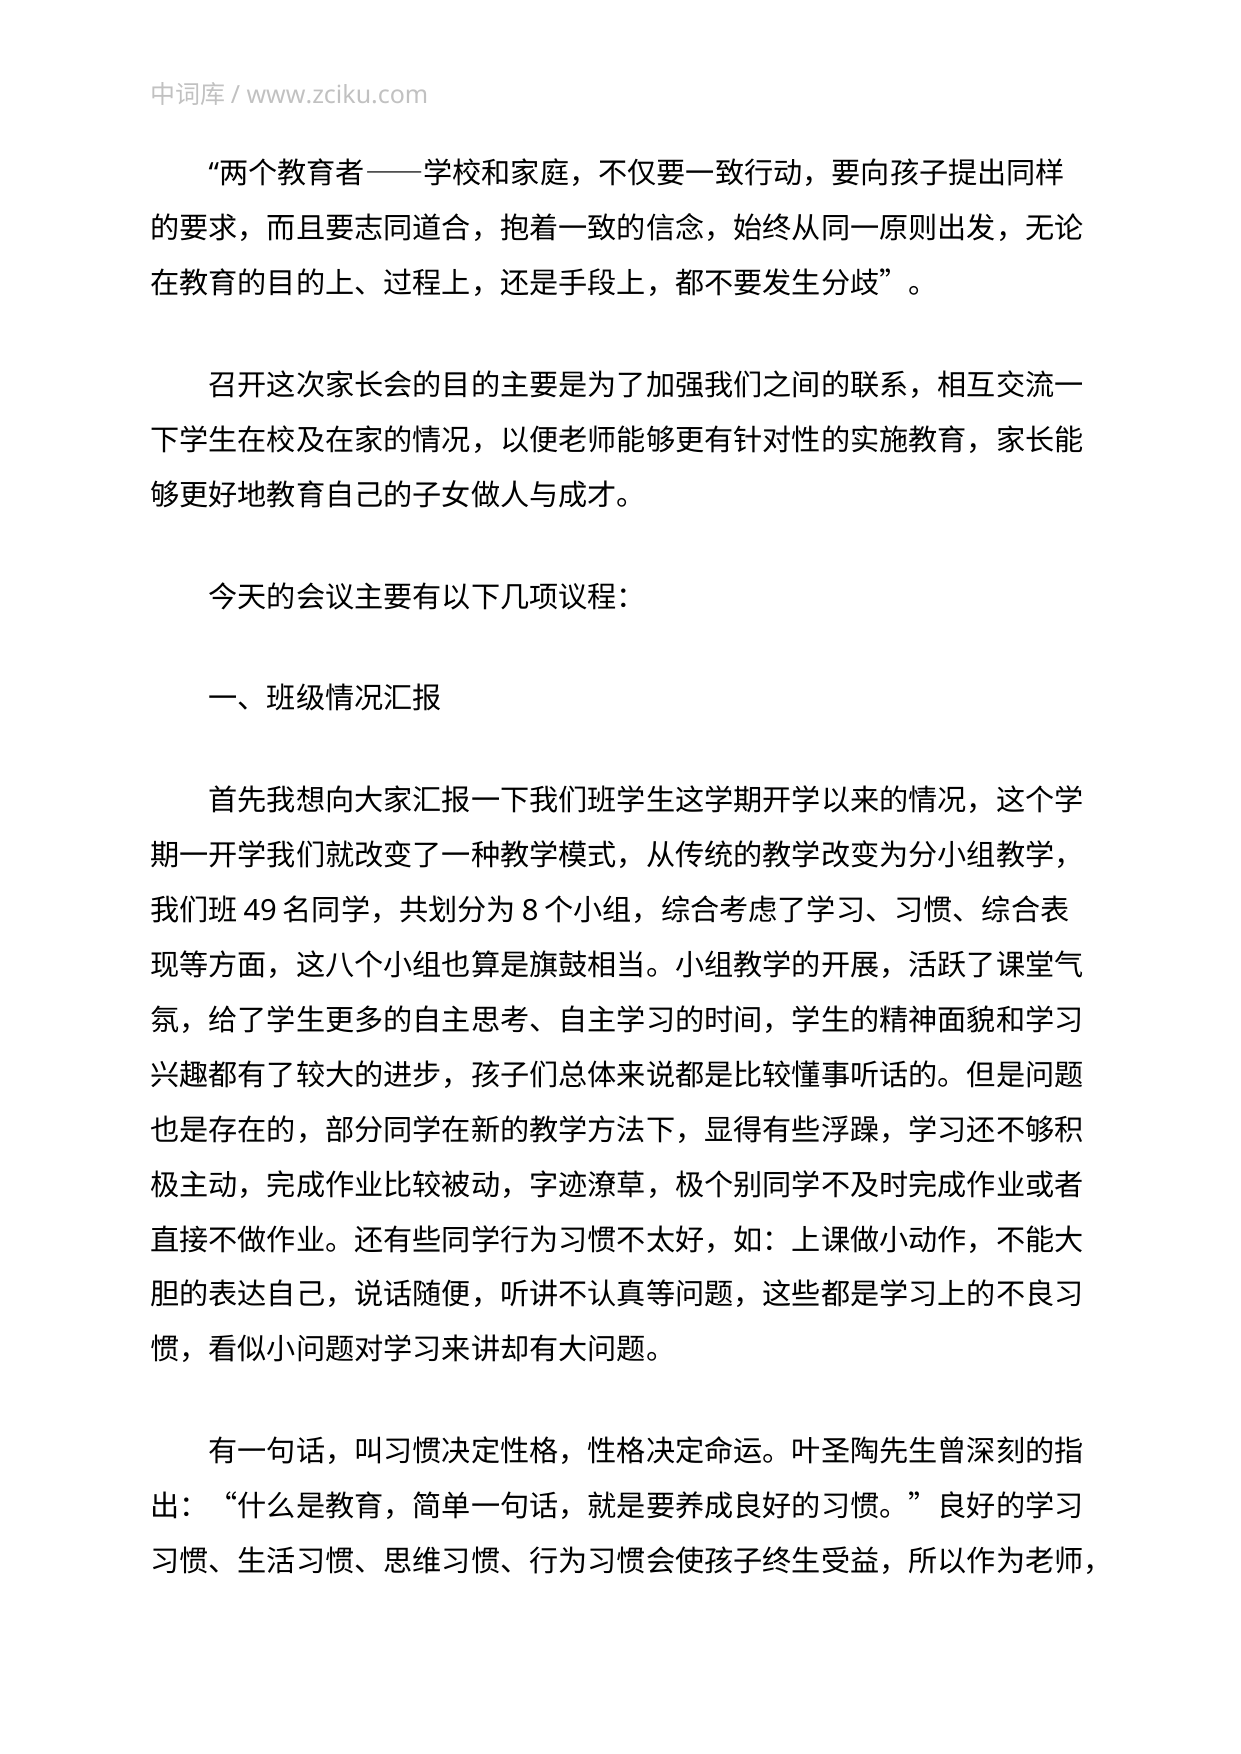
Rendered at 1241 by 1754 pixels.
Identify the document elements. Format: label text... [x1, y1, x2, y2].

text 一、班级情况汇报 [150, 675, 1090, 717]
text 首先我想向大家汇报一下我们班学生这学期开学以来的情况，这个学期一开学我们就改变了一种教学模式，从传统的教学改变为分小组教学，我们班49名同学，共划分为8个小组，综合考虑了学习、习惯、综合表现等方面，这八个小组也算是旗鼓相当。小组教学的开展，活跃了课堂气氛，给了学生更多的自主思考、自主学习的时间，学生的精神面貌和学习兴趣都有了较大的进步，孩子们总体来说都是比较懂事听话的。但是问题也是存在的，部分同学在新的教学方法下，显得有些浮躁，学习还不够积极主动，完成作业比较被动，字迹潦草，极个别同学不及时完成作业或者直接不做作业。还有些同学行为习惯不太好，如：上课做小动作，不能大胆的表达自己，说话随便，听讲不认真等问题，这些都是学习上的不良习惯，看似小问题对学习来讲却有大问题。 [150, 777, 1090, 1368]
text 今天的会议主要有以下几项议程： [150, 573, 1090, 616]
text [150, 1428, 1090, 1580]
text 召开这次家长会的目的主要是为了加强我们之间的联系，相互交流一下学生在校及在家的情况，以便老师能够更有针对性的实施教育，家长能够更好地教育自己的子女做人与成才。 [150, 362, 1090, 514]
text “两个教育者——学校和家庭，不仅要一致行动，要向孩子提出同样的要求，而且要志同道合，抱着一致的信念，始终从同一原则出发，无论在教育的目的上、过程上，还是手段上，都不要发生分歧”。 [150, 150, 1090, 302]
